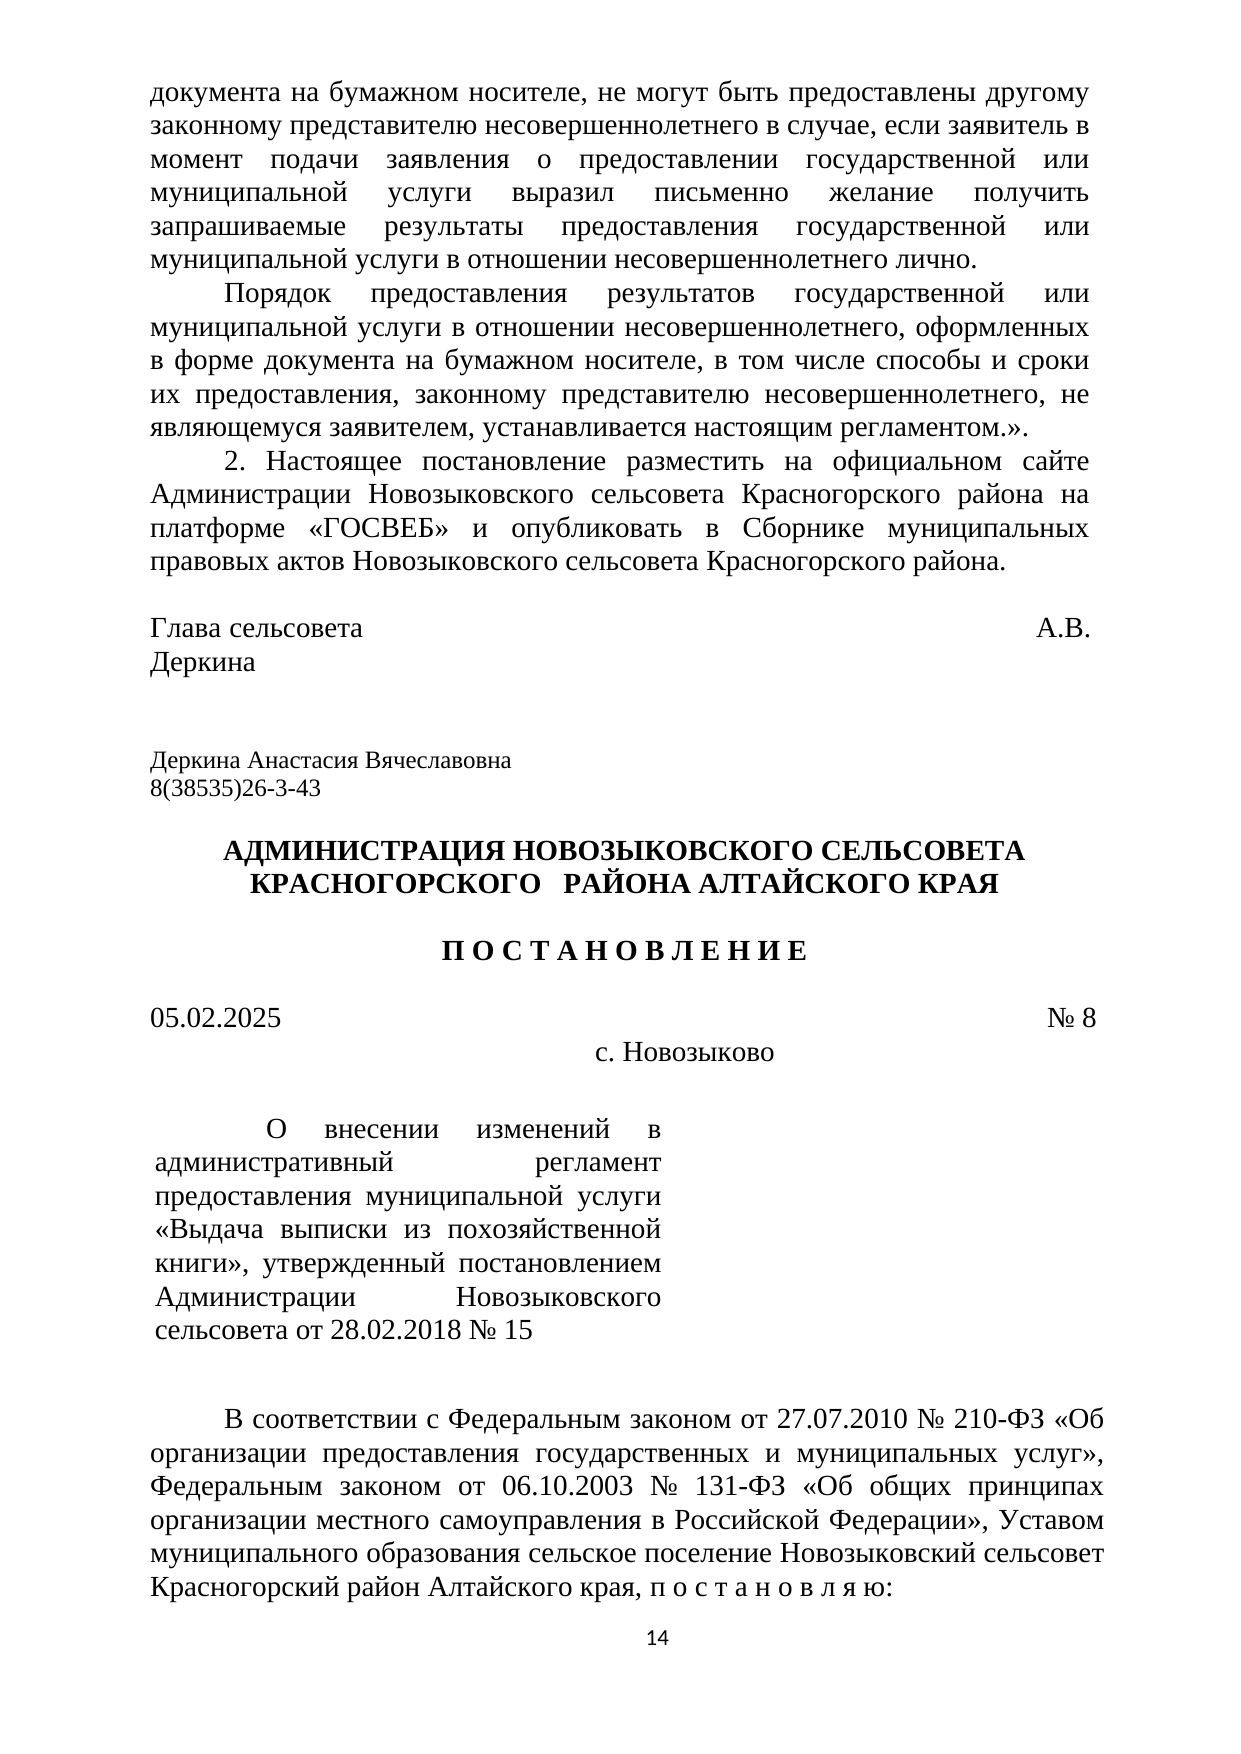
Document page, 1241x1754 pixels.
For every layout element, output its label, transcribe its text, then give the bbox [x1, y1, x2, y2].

text 2. Настоящее постановление разместить на официальном сайте Администрации Новозыковского сельсовета Красногорского района на платформе «ГОСВЕБ» и опубликовать в Сборнике муниципальных правовых актов Новозыковского сельсовета Красногорского района. [150, 443, 1090, 577]
text КРАСНОГОРСКОГО РАЙОНА АЛТАЙСКОГО КРАЯ [150, 866, 1099, 900]
text П О С Т А Н О В Л Е Н И Е [150, 933, 1099, 967]
text Деркина Анастасия Вячеславовна [150, 745, 1099, 773]
text В соответствии с Федеральным законом от 27.07.2010 № 210-ФЗ «Об организации предоставления государственных и муниципальных услуг», Федеральным законом от 06.10.2003 № 131-ФЗ «Об общих принципах организации местного самоуправления в Российской Федерации», Уставом муниципального образования сельское поселение Новозыковский сельсовет Красногорский район Алтайского края, п о с т а н о в л я ю: [150, 1401, 1105, 1603]
text АДМИНИСТРАЦИЯ НОВОЗЫКОВСКОГО СЕЛЬСОВЕТА [150, 833, 1099, 866]
text 8(38535)26-3-43 [150, 773, 1099, 802]
text с. Новозыково [150, 1034, 1099, 1067]
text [150, 74, 1090, 275]
text 05.02.2025 № 8 [150, 1000, 1099, 1034]
text Порядок предоставления результатов государственной или муниципальной услуги в отношении несовершеннолетнего, оформленных в форме документа на бумажном носителе, в том числе способы и сроки их предоставления, законному представителю несовершеннолетнего, не являющемуся заявителем, устанавливается настоящим регламентом.». [150, 275, 1090, 443]
text Глава сельсовета А.В. Деркина [150, 611, 1099, 678]
